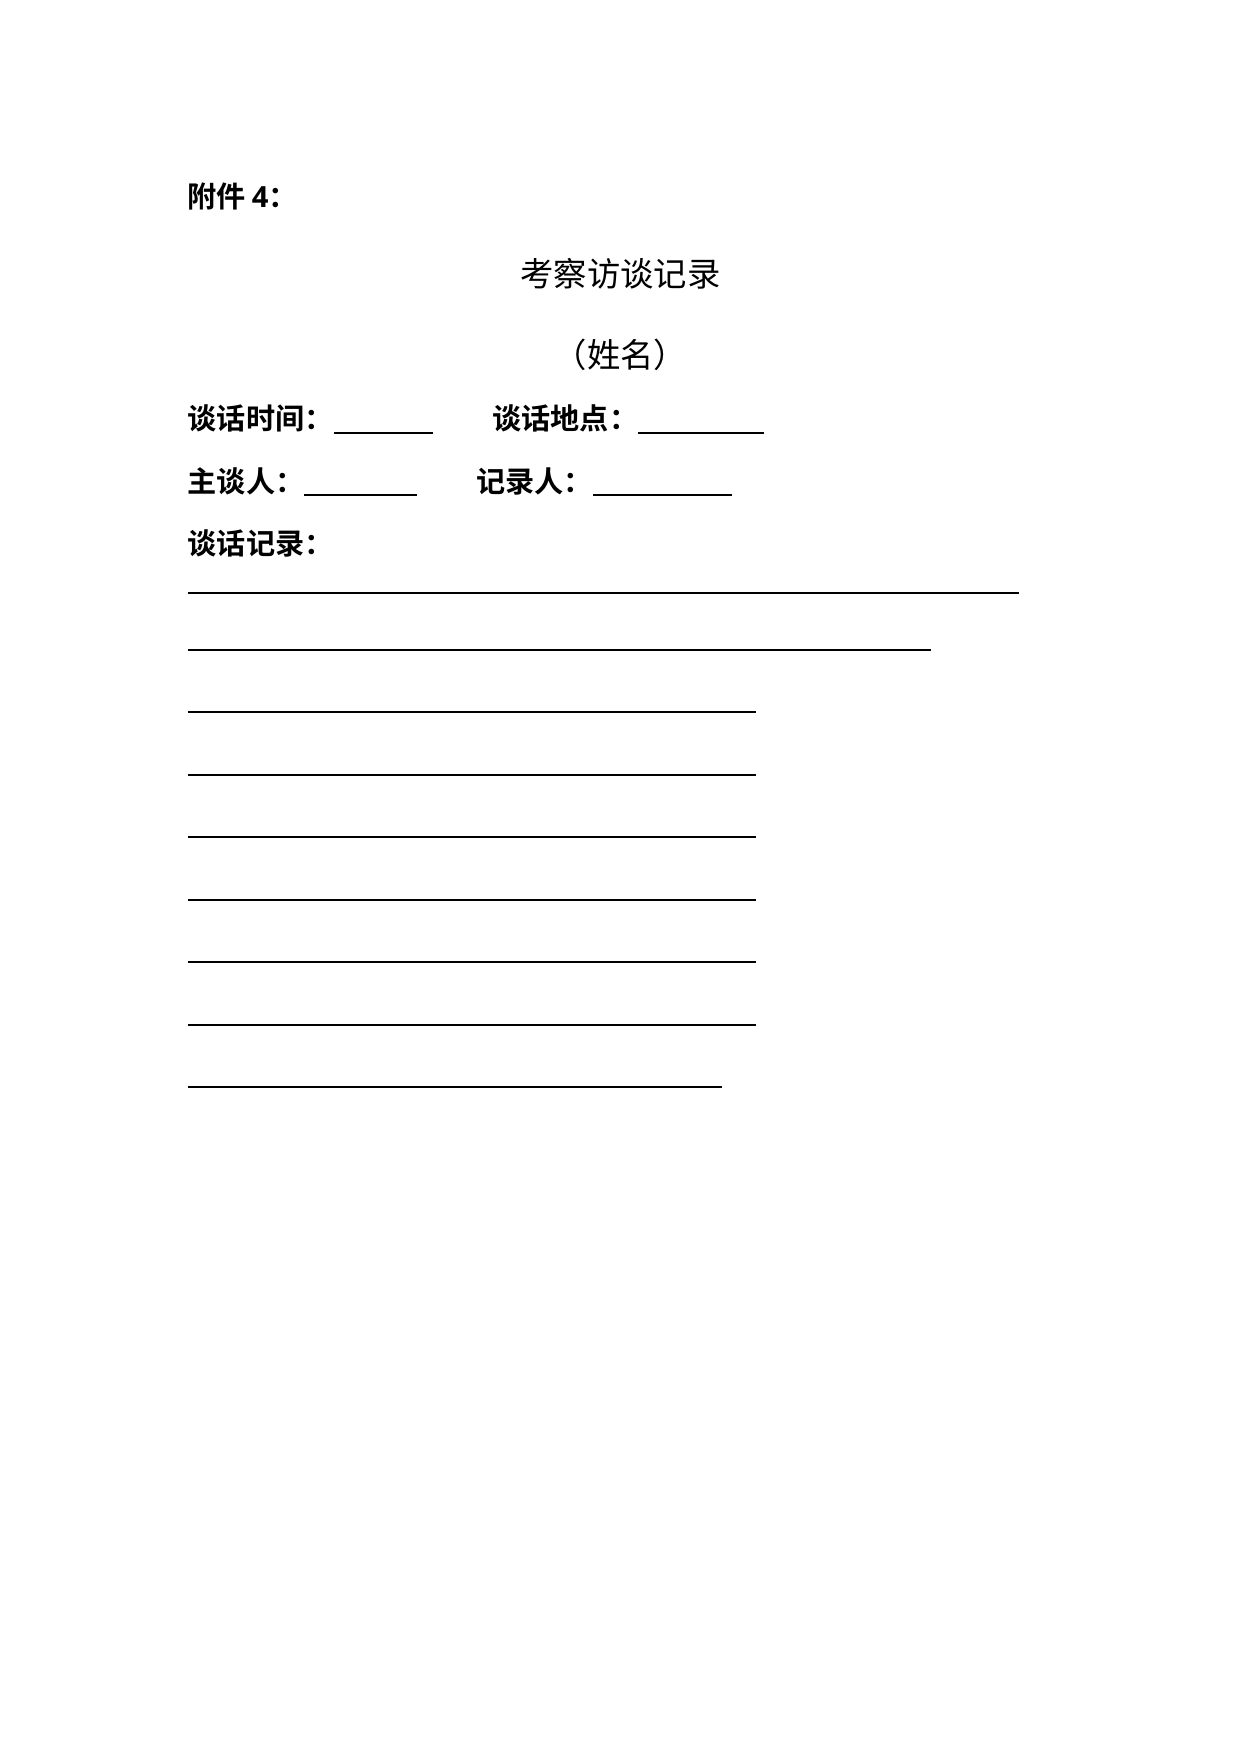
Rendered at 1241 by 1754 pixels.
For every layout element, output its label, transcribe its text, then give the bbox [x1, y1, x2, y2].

text 附件4： [187, 162, 1053, 227]
text 谈话记录： [187, 504, 1053, 567]
text 主谈人： 记录人： [187, 442, 1053, 504]
text 考察访谈记录 [187, 239, 1053, 304]
text 谈话时间： 谈话地点： [187, 379, 1053, 442]
text （姓名） [187, 317, 1053, 379]
